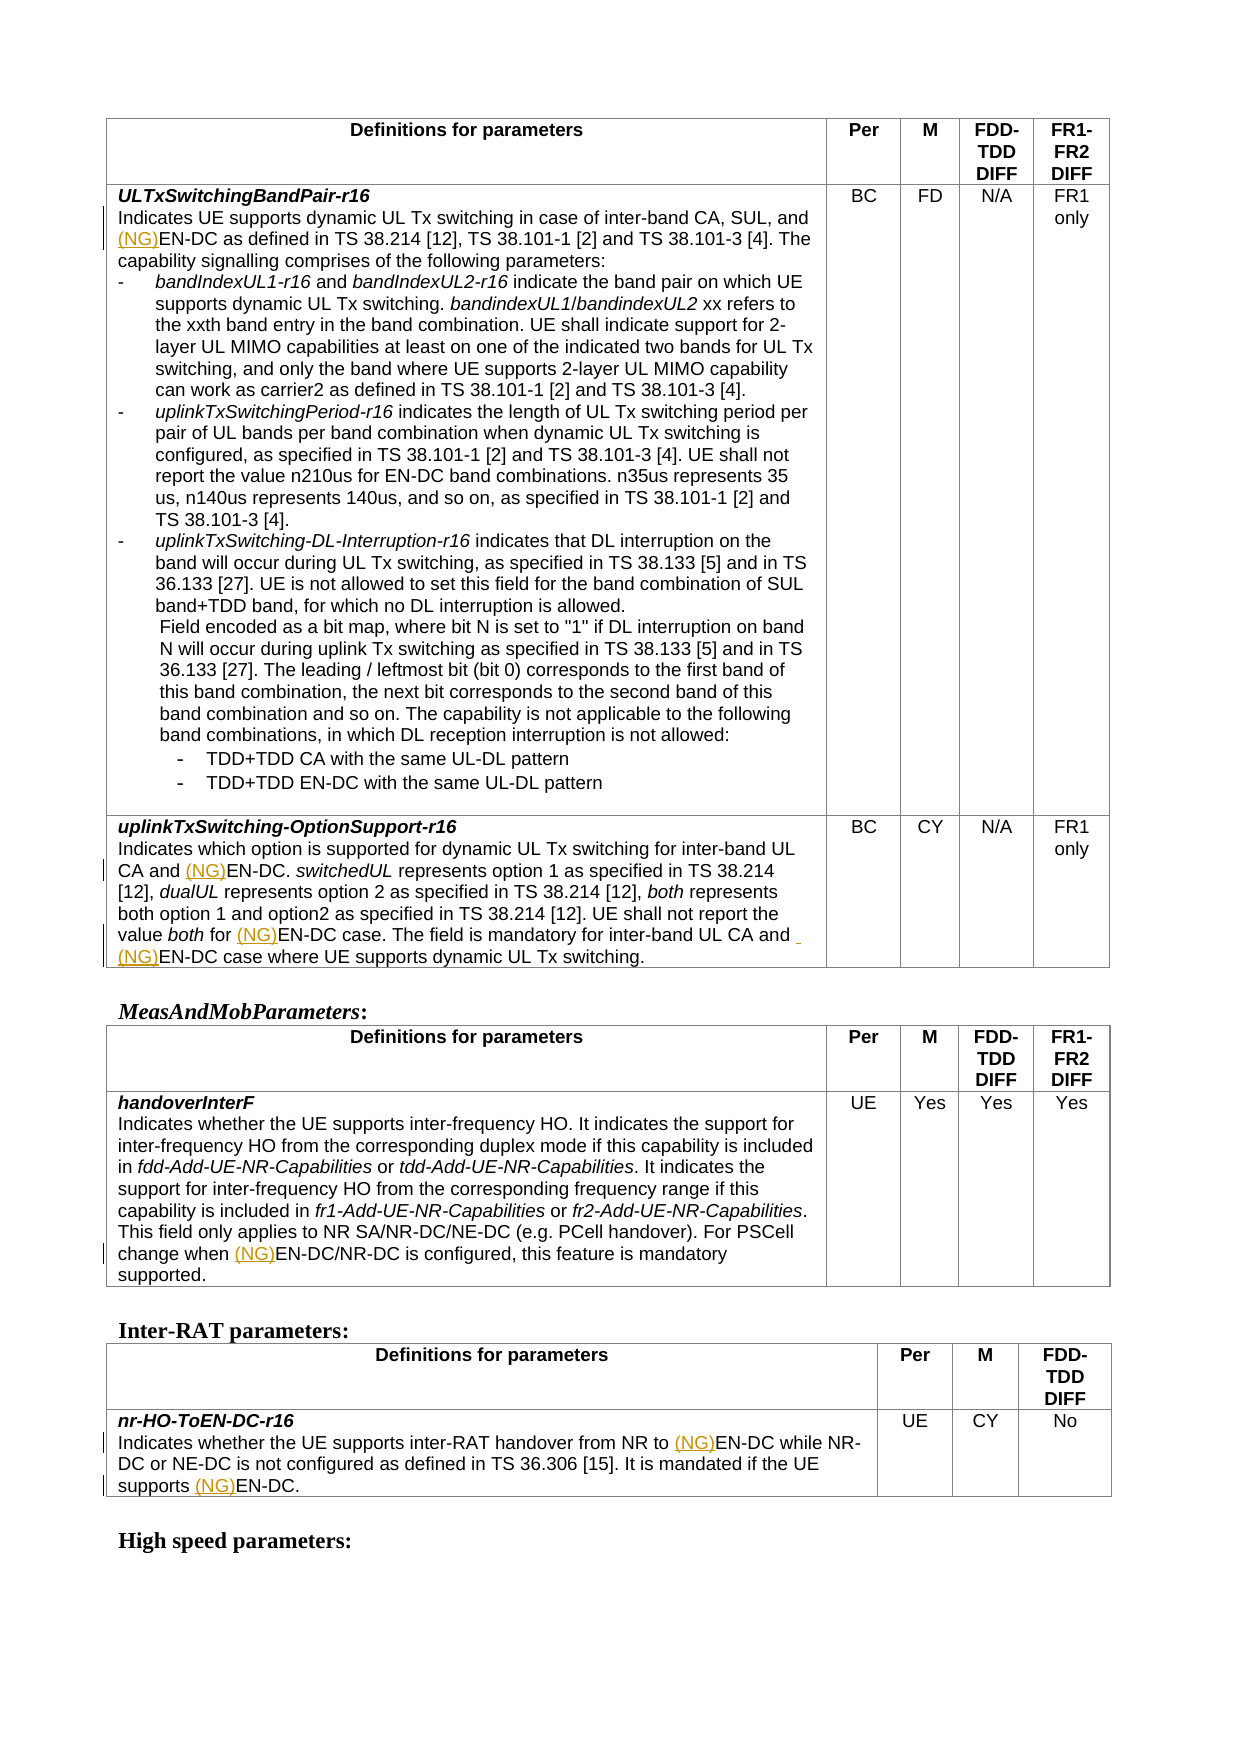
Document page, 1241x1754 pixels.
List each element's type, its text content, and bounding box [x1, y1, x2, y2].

table_cell BC [827, 185, 900, 815]
table_cell Yes [1034, 1092, 1109, 1286]
table_header FR1-FR2 DIFF [1034, 119, 1109, 184]
table_header Per [878, 1344, 952, 1409]
table_header Definitions for parameters [107, 119, 826, 184]
table_cell UE [827, 1092, 900, 1286]
table_header Per [827, 119, 900, 184]
table_header M [901, 1026, 958, 1091]
table_cell N/A [960, 816, 1033, 967]
table_header FDD-TDD DIFF [1019, 1344, 1111, 1409]
table_header Definitions for parameters [107, 1344, 877, 1409]
table_cell CY [953, 1410, 1018, 1496]
text High speed parameters: [118, 1527, 1122, 1554]
table_cell N/A [960, 185, 1033, 815]
table_header FDD-TDD DIFF [959, 1026, 1033, 1091]
table_cell CY [901, 816, 959, 967]
table_header M [953, 1344, 1018, 1409]
table_cell FD [901, 185, 959, 815]
table_cell FR1 only [1034, 185, 1109, 815]
table_cell handoverInterF Indicates whether the UE supports inter-frequency HO. It indicates the support for inter-frequency HO from the corresponding duplex mode if this capability is included in fdd-Add-UE-NR-Capabilities or tdd-Add-UE-NR-Capabilities. It indicates the support for inter-frequency HO from the corresponding frequency range if this capability is included in fr1-Add-UE-NR-Capabilities or fr2-Add-UE-NR-Capabilities. This field only applies to NR SA/NR-DC/NE-DC (e.g. PCell handover). For PSCell change when EN-DC/NR-DC is configured, this feature is mandatory supported. [107, 1092, 826, 1286]
table_cell ULTxSwitchingBandPair-r16 Indicates UE supports dynamic UL Tx switching in case of inter-band CA, SUL, and EN-DC as defined in TS 38.214 [12], TS 38.101-1 [2] and TS 38.101-3 [4]. The capability signalling comprises of the following parameters: - bandIndexUL1-r16 and bandIndexUL2-r16 indicate the band pair on which UE supports dynamic UL Tx switching. bandindexUL1/bandindexUL2 xx refers to the xxth band entry in the band combination. UE shall indicate support for 2-layer UL MIMO capabilities at least on one of the indicated two bands for UL Tx switching, and only the band where UE supports 2-layer UL MIMO capability can work as carrier2 as defined in TS 38.101-1 [2] and TS 38.101-3 [4]. - uplinkTxSwitchingPeriod-r16 indicates the length of UL Tx switching period per pair of UL bands per band combination when dynamic UL Tx switching is configured, as specified in TS 38.101-1 [2] and TS 38.101-3 [4]. UE shall not report the value n210us for EN-DC band combinations. n35us represents 35 us, n140us represents 140us, and so on, as specified in TS 38.101-1 [2] and TS 38.101-3 [4]. - uplinkTxSwitching-DL-Interruption-r16 indicates that DL interruption on the band will occur during UL Tx switching, as specified in TS 38.133 [5] and in TS 36.133 [27]. UE is not allowed to set this field for the band combination of SUL band+TDD band, for which no DL interruption is allowed. Field encoded as a bit map, where bit N is set to "1" if DL interruption on band N will occur during uplink Tx switching as specified in TS 38.133 [5] and in TS 36.133 [27]. The leading / leftmost bit (bit 0) corresponds to the first band of this band combination, the next bit corresponds to the second band of this band combination and so on. The capability is not applicable to the following band combinations, in which DL reception interruption is not allowed: - TDD+TDD CA with the same UL-DL pattern - TDD+TDD EN-DC with the same UL-DL pattern [107, 185, 826, 815]
table_cell No [1019, 1410, 1111, 1496]
text MeasAndMobParameters: [118, 998, 1122, 1025]
table_cell UE [878, 1410, 952, 1496]
table_header M [901, 119, 959, 184]
table_header Definitions for parameters [107, 1026, 826, 1091]
text Inter-RAT parameters: [118, 1317, 1122, 1343]
table_cell BC [827, 816, 900, 967]
table_cell Yes [959, 1092, 1033, 1286]
table_header FR1-FR2 DIFF [1034, 1026, 1109, 1091]
table_cell uplinkTxSwitching-OptionSupport-r16 Indicates which option is supported for dynamic UL Tx switching for inter-band UL CA and EN-DC. switchedUL represents option 1 as specified in TS 38.214 [12], dualUL represents option 2 as specified in TS 38.214 [12], both represents both option 1 and option2 as specified in TS 38.214 [12]. UE shall not report the value both for EN-DC case. The field is mandatory for inter-band UL CA and EN-DC case where UE supports dynamic UL Tx switching. [107, 816, 826, 967]
table_cell FR1 only [1034, 816, 1109, 967]
table_header Per [827, 1026, 900, 1091]
table_cell nr-HO-ToEN-DC-r16 Indicates whether the UE supports inter-RAT handover from NR to EN-DC while NR-DC or NE-DC is not configured as defined in TS 36.306 [15]. It is mandated if the UE supports EN-DC. [107, 1410, 877, 1496]
table_cell Yes [901, 1092, 958, 1286]
table_header FDD-TDD DIFF [960, 119, 1033, 184]
